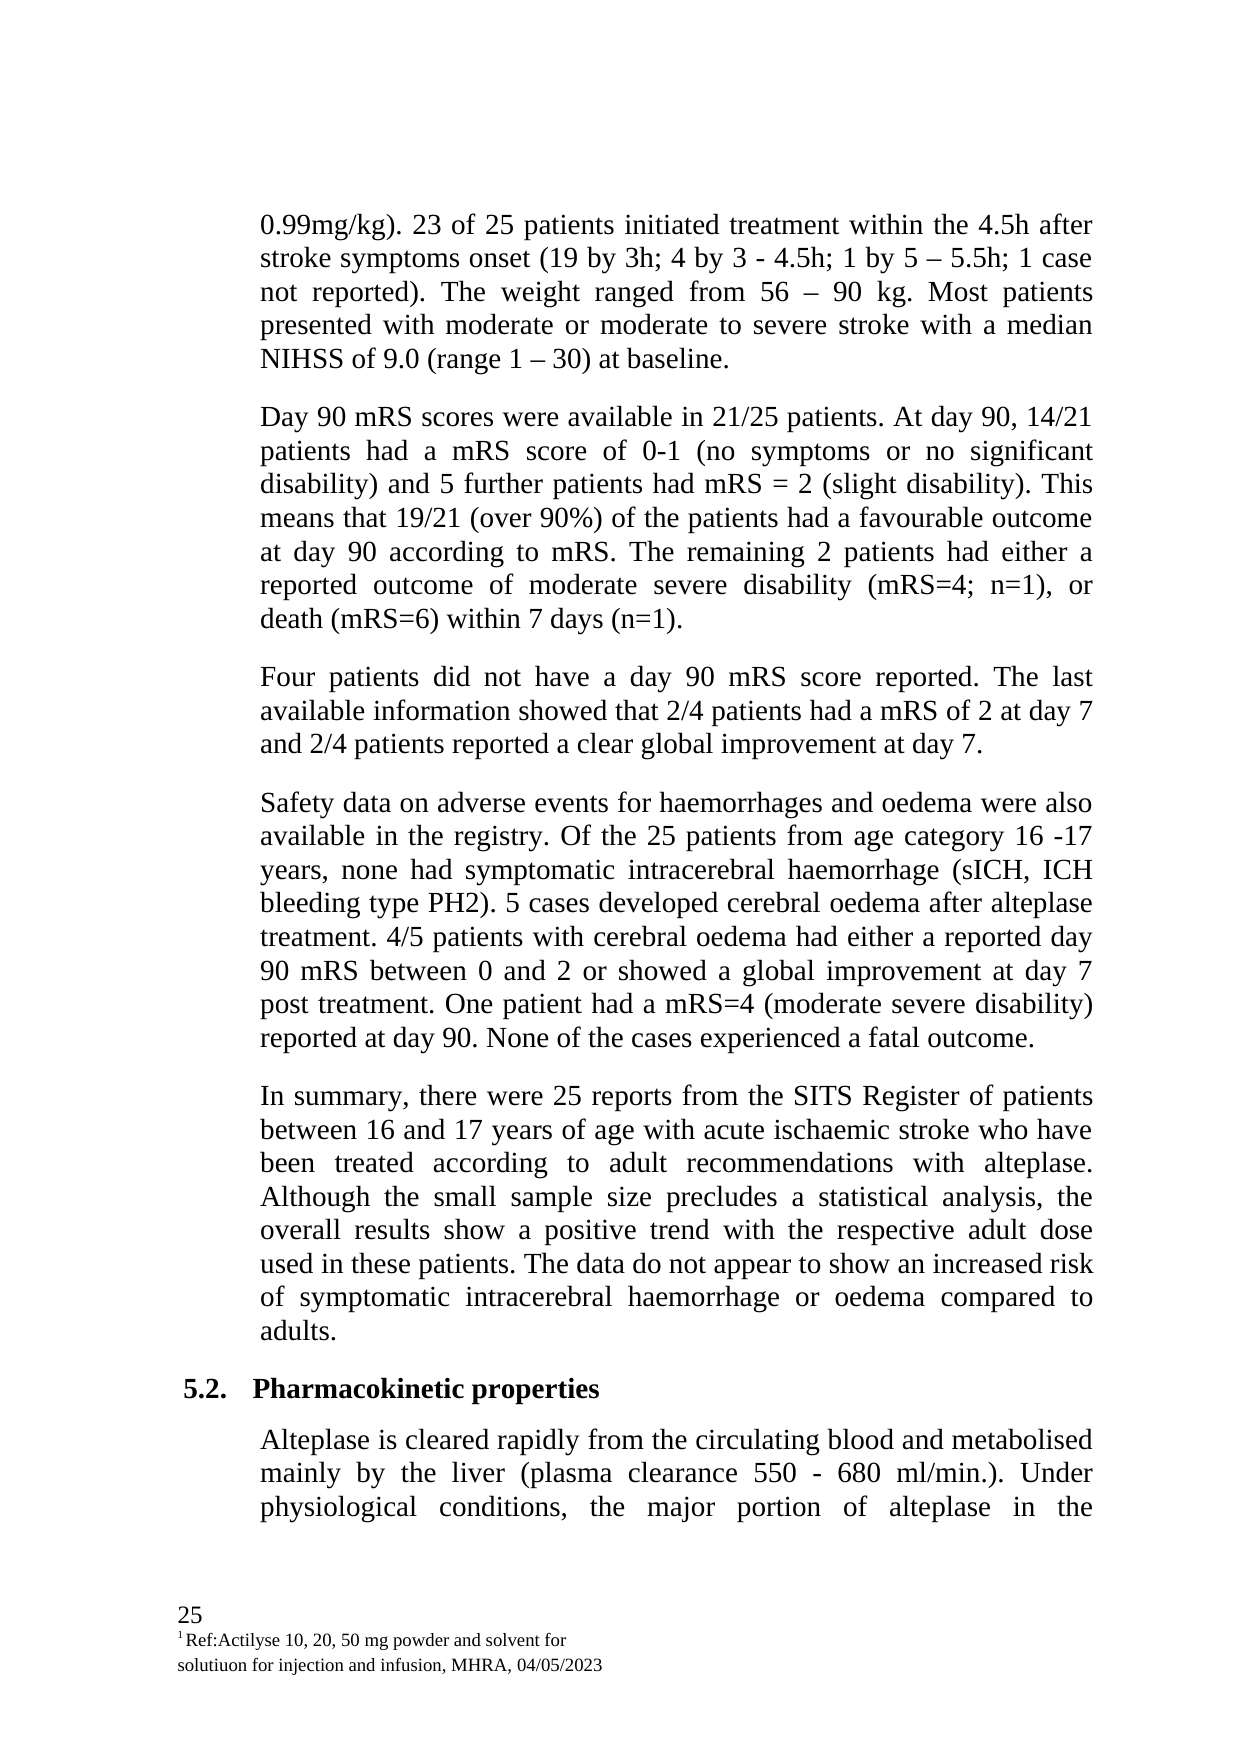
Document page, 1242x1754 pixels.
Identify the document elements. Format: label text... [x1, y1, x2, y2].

text Day 90 mRS scores were available in 21/25 patients. At day 90, 14/21 patients had a mRS score of 0-1 (no symptoms or no significant disability) and 5 further patients had mRS = 2 (slight disability). This means that 19/21 (over 90%) of the patients had a favourable outcome at day 90 according to mRS. The remaining 2 patients had either a reported outcome of moderate severe disability (mRS=4; n=1), or death (mRS=6) within 7 days (n=1). [260, 399, 1094, 634]
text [260, 1422, 1094, 1522]
text In summary, there were 25 reports from the SITS Register of patients between 16 and 17 years of age with acute ischaemic stroke who have been treated according to adult recommendations with alteplase. Although the small sample size precludes a statistical analysis, the overall results show a positive trend with the respective adult dose used in these patients. The data do not appear to show an increased risk of symptomatic intracerebral haemorrhage or oedema compared to adults. [260, 1078, 1094, 1347]
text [260, 207, 1094, 374]
text Safety data on adverse events for haemorrhages and oedema were also available in the registry. Of the 25 patients from age category 16 -17 years, none had symptomatic intracerebral haemorrhage (sICH, ICH bleeding type PH2). 5 cases developed cerebral oedema after alteplase treatment. 4/5 patients with cerebral oedema had either a reported day 90 mRS between 0 and 2 or showed a global improvement at day 7 post treatment. One patient had a mRS=4 (moderate severe disability) reported at day 90. None of the cases experienced a fatal outcome. [260, 785, 1094, 1053]
text Four patients did not have a day 90 mRS score reported. The last available information showed that 2/4 patients had a mRS of 2 at day 7 and 2/4 patients reported a clear global improvement at day 7. [260, 659, 1094, 760]
text Pharmacokinetic properties [183, 1372, 1094, 1405]
